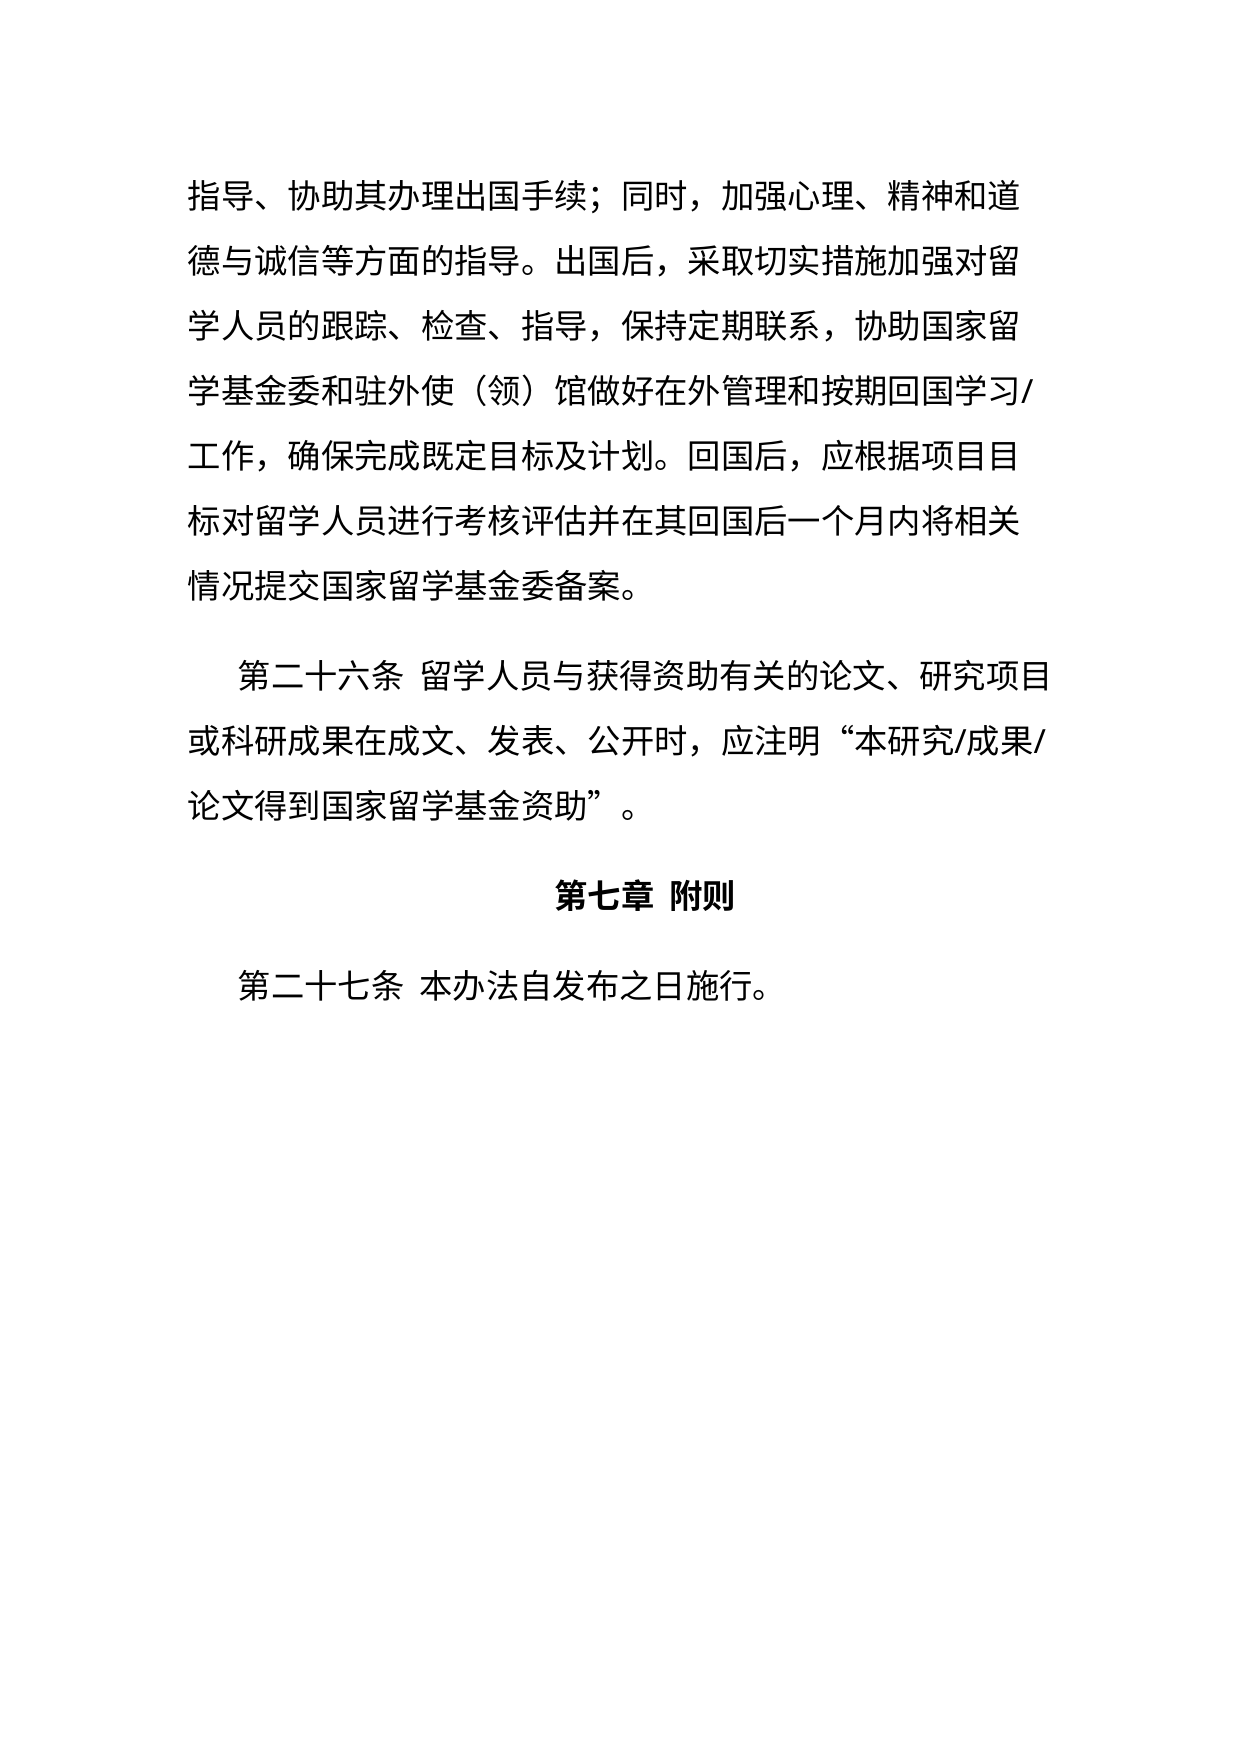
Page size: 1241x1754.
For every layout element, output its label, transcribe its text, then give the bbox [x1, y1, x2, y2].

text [187, 162, 1053, 617]
text 第二十六条 留学人员与获得资助有关的论文、研究项目或科研成果在成文、发表、公开时，应注明“本研究/成果/论文得到国家留学基金资助”。 [187, 642, 1053, 837]
text 第二十七条 本办法自发布之日施行。 [187, 952, 1053, 1017]
text 第七章 附则 [187, 862, 1053, 927]
